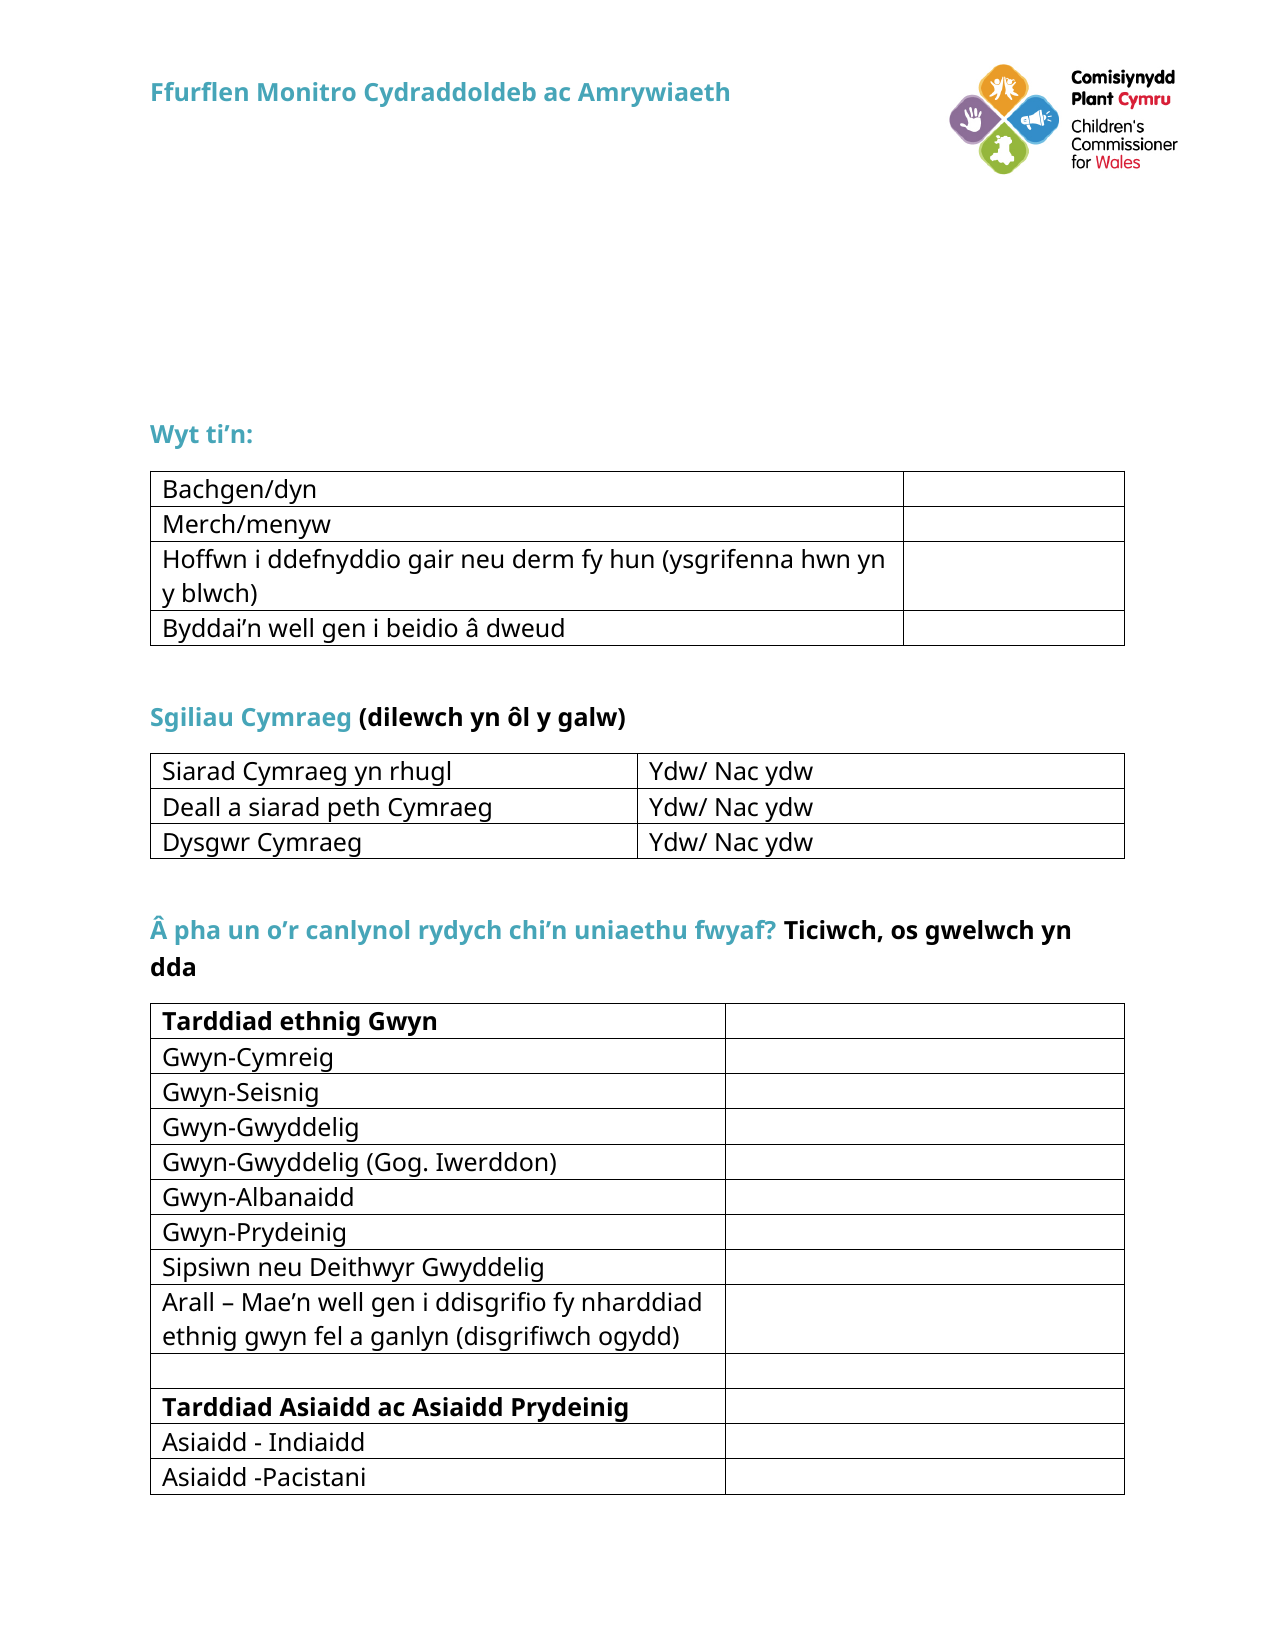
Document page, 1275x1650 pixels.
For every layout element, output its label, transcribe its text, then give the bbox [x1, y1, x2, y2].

table_cell [726, 1215, 1124, 1249]
table_cell Tarddiad Asiaidd ac Asiaidd Prydeinig [151, 1389, 725, 1423]
table_cell Gwyn-Seisnig [151, 1074, 725, 1108]
table_header [726, 1004, 1124, 1038]
table_cell Sipsiwn neu Deithwyr Gwyddelig [151, 1250, 725, 1284]
table_cell [904, 611, 1124, 645]
table_cell Gwyn-Cymreig [151, 1039, 725, 1073]
table_cell [904, 507, 1124, 541]
table_cell Gwyn-Gwyddelig [151, 1109, 725, 1143]
picture [915, 36, 1215, 203]
text Â pha un o’r canlynol rydych chi’n uniaethu fwyaf? Ticiwch, os gwelwch yn dda [150, 913, 1125, 984]
table_cell Asiaidd - Indiaidd [151, 1424, 725, 1458]
table_cell Ydw/ Nac ydw [638, 789, 1124, 823]
table_cell [151, 1354, 725, 1388]
table_cell Gwyn-Prydeinig [151, 1215, 725, 1249]
table_cell [726, 1074, 1124, 1108]
table_cell Dysgwr Cymraeg [151, 824, 637, 858]
table_cell [904, 542, 1124, 610]
text Wyt ti’n: [150, 417, 1125, 451]
table_header Ydw/ Nac ydw [638, 754, 1124, 788]
table_cell [726, 1039, 1124, 1073]
table_header Siarad Cymraeg yn rhugl [151, 754, 637, 788]
table_cell Byddai’n well gen i beidio â dweud [151, 611, 903, 645]
table_cell Gwyn-Gwyddelig (Gog. Iwerddon) [151, 1145, 725, 1178]
table_header Bachgen/dyn [151, 472, 903, 506]
table_cell Asiaidd -Pacistani [151, 1459, 725, 1493]
table_cell Gwyn-Albanaidd [151, 1180, 725, 1214]
table_cell [726, 1145, 1124, 1178]
table_cell Merch/menyw [151, 507, 903, 541]
table_cell Hoffwn i ddefnyddio gair neu derm fy hun (ysgrifenna hwn yn y blwch) [151, 542, 903, 610]
table_cell [726, 1109, 1124, 1143]
table_cell [726, 1424, 1124, 1458]
table_cell [726, 1285, 1124, 1353]
table_cell Ydw/ Nac ydw [638, 824, 1124, 858]
table_cell [726, 1250, 1124, 1284]
text Sgiliau Cymraeg (dilewch yn ôl y galw) [150, 699, 1125, 734]
table_cell Arall – Mae’n well gen i ddisgrifio fy nharddiad ethnig gwyn fel a ganlyn (disgrifiwch ogydd) [151, 1285, 725, 1353]
table_header Tarddiad ethnig Gwyn [151, 1004, 725, 1038]
table_cell [726, 1389, 1124, 1423]
table_cell [726, 1180, 1124, 1214]
table_header [904, 472, 1124, 506]
table_cell [726, 1354, 1124, 1388]
table_cell Deall a siarad peth Cymraeg [151, 789, 637, 823]
table_cell [726, 1459, 1124, 1493]
